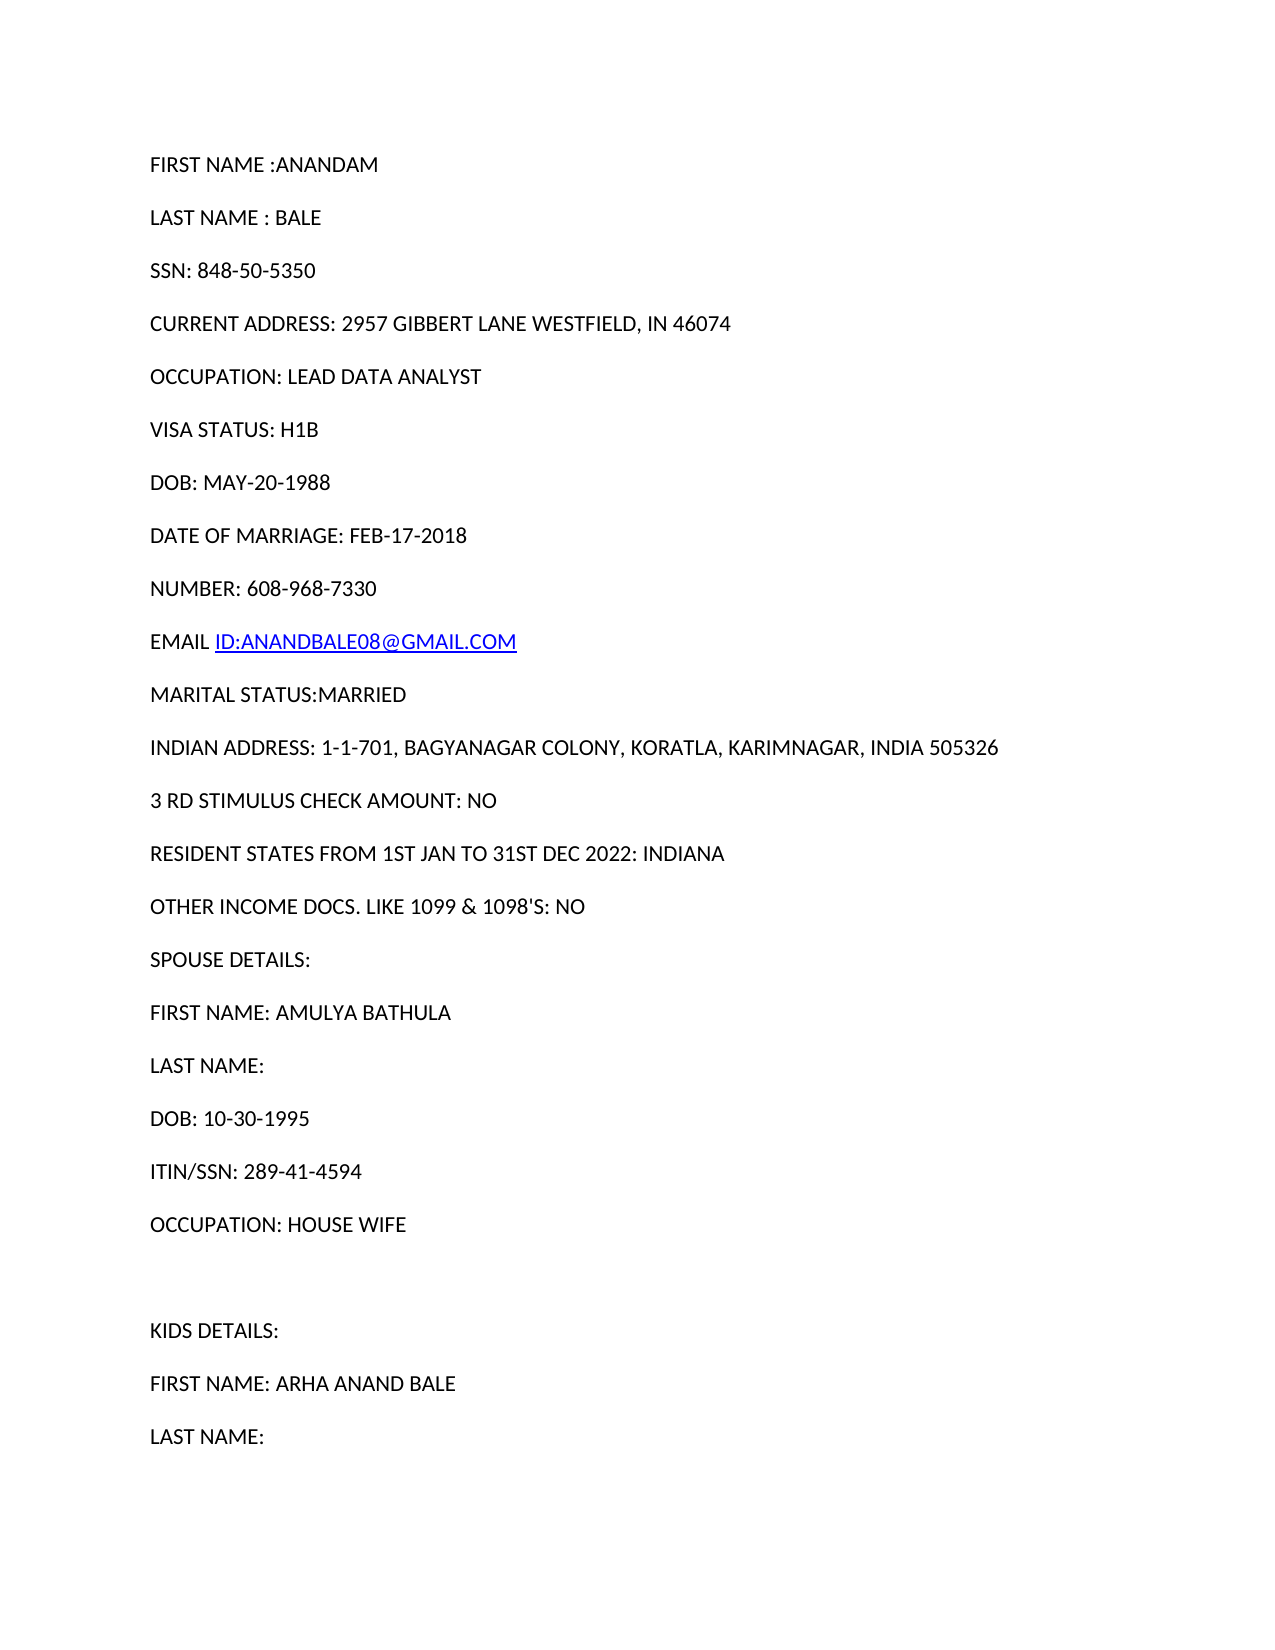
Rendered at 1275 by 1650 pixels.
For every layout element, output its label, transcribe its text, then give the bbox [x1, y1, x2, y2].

text SSN: 848-50-5350 [150, 256, 1125, 284]
text OTHER INCOME DOCS. LIKE 1099 & 1098'S: NO [150, 892, 1125, 920]
text RESIDENT STATES FROM 1ST JAN TO 31ST DEC 2022: INDIANA [150, 839, 1125, 867]
text FIRST NAME :ANANDAM [150, 150, 1125, 178]
text FIRST NAME: AMULYA BATHULA [150, 998, 1125, 1026]
text DOB: 10-30-1995 [150, 1104, 1125, 1132]
text INDIAN ADDRESS: 1-1-701, BAGYANAGAR COLONY, KORATLA, KARIMNAGAR, INDIA 505326 [150, 733, 1125, 761]
text LAST NAME: [150, 1422, 1125, 1451]
text OCCUPATION: LEAD DATA ANALYST [150, 362, 1125, 390]
text EMAIL ID:ANANDBALE08@GMAIL.COM [150, 627, 1125, 655]
text OCCUPATION: HOUSE WIFE [150, 1210, 1125, 1238]
text FIRST NAME: ARHA ANAND BALE [150, 1369, 1125, 1397]
text DOB: MAY-20-1988 [150, 468, 1125, 496]
text LAST NAME: [150, 1051, 1125, 1079]
text 3 RD STIMULUS CHECK AMOUNT: NO [150, 786, 1125, 814]
text LAST NAME : BALE [150, 203, 1125, 231]
text ITIN/SSN: 289-41-4594 [150, 1157, 1125, 1185]
text DATE OF MARRIAGE: FEB-17-2018 [150, 521, 1125, 549]
text NUMBER: 608-968-7330 [150, 574, 1125, 602]
text KIDS DETAILS: [150, 1316, 1125, 1344]
text SPOUSE DETAILS: [150, 945, 1125, 973]
text CURRENT ADDRESS: 2957 GIBBERT LANE WESTFIELD, IN 46074 [150, 309, 1125, 337]
text MARITAL STATUS:MARRIED [150, 680, 1125, 708]
text VISA STATUS: H1B [150, 415, 1125, 443]
